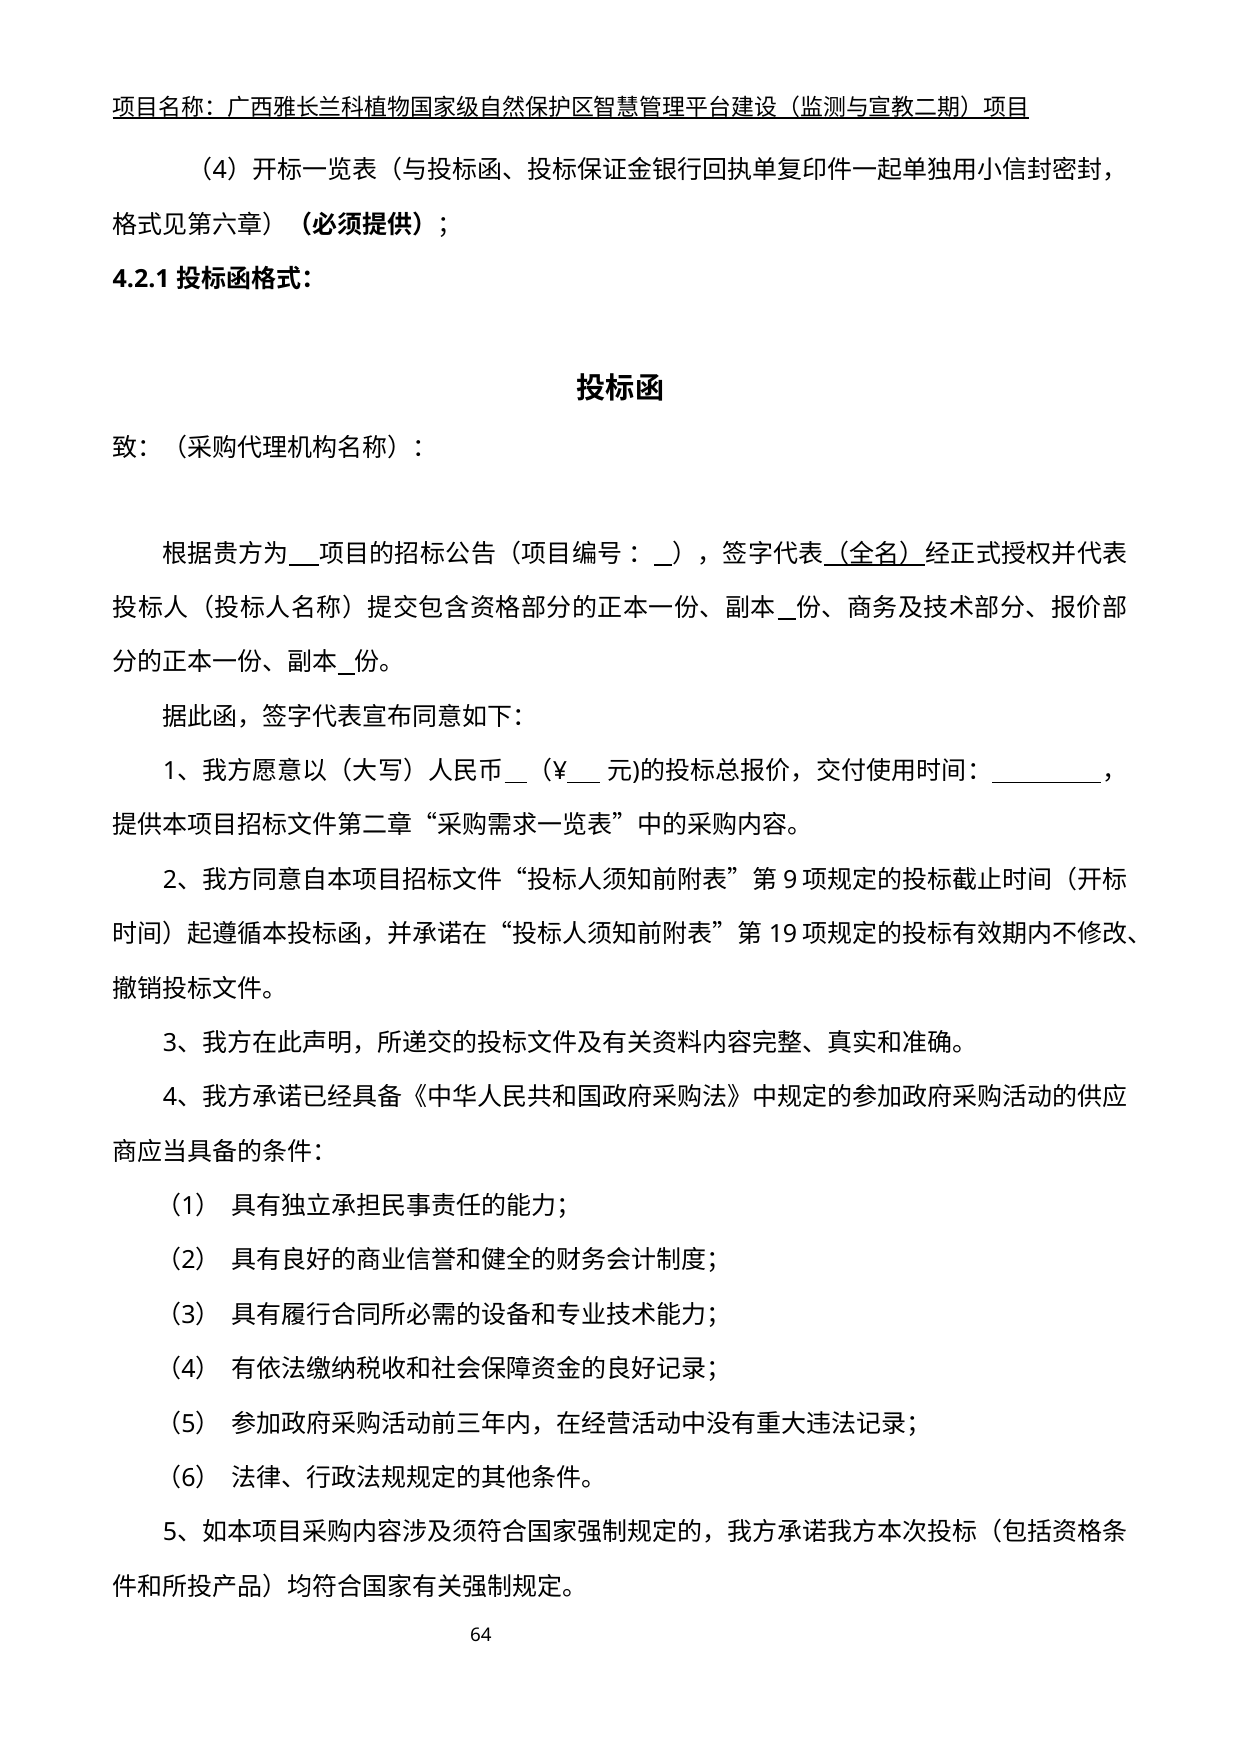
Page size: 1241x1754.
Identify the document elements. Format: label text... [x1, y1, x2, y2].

text 2、我方同意自本项目招标文件“投标人须知前附表”第9项规定的投标截止时间（开标时间）起遵循本投标函，并承诺在“投标人须知前附表”第19项规定的投标有效期内不修改、撤销投标文件。 [112, 859, 1128, 1004]
list 有依法缴纳税收和社会保障资金的良好记录； [156, 1349, 1128, 1385]
text 5、如本项目采购内容涉及须符合国家强制规定的，我方承诺我方本次投标（包括资格条件和所投产品）均符合国家有关强制规定。 [112, 1512, 1128, 1602]
text 3、我方在此声明，所递交的投标文件及有关资料内容完整、真实和准确。 [112, 1022, 1128, 1059]
text 4.2.1 投标函格式： [112, 259, 1128, 295]
list 法律、行政法规规定的其他条件。 [156, 1457, 1128, 1494]
list 具有良好的商业信誉和健全的财务会计制度； [156, 1240, 1128, 1276]
list 具有独立承担民事责任的能力； [156, 1186, 1128, 1222]
text （4）开标一览表（与投标函、投标保证金银行回执单复印件一起单独用小信封密封，格式见第六章）（必须提供）； [112, 150, 1128, 241]
text 4、我方承诺已经具备《中华人民共和国政府采购法》中规定的参加政府采购活动的供应商应当具备的条件： [112, 1077, 1128, 1167]
list 具有履行合同所必需的设备和专业技术能力； [156, 1294, 1128, 1331]
text 根据贵方为 项目的招标公告（项目编号 ： ），签字代表（全名）经正式授权并代表投标人（投标人名称）提交包含资格部分的正本一份、副本 份、商务及技术部分、报价部分的正本一份、副本 份。 [112, 533, 1128, 678]
text 致：（采购代理机构名称）： [112, 428, 1128, 464]
list 参加政府采购活动前三年内，在经营活动中没有重大违法记录； [156, 1403, 1128, 1439]
text 1、我方愿意以（大写）人民币 （¥ 元)的投标总报价，交付使用时间： ，提供本项目招标文件第二章“采购需求一览表”中的采购内容。 [112, 751, 1128, 841]
text 据此函，签字代表宣布同意如下： [112, 696, 1128, 732]
text 投标函 [112, 364, 1128, 406]
